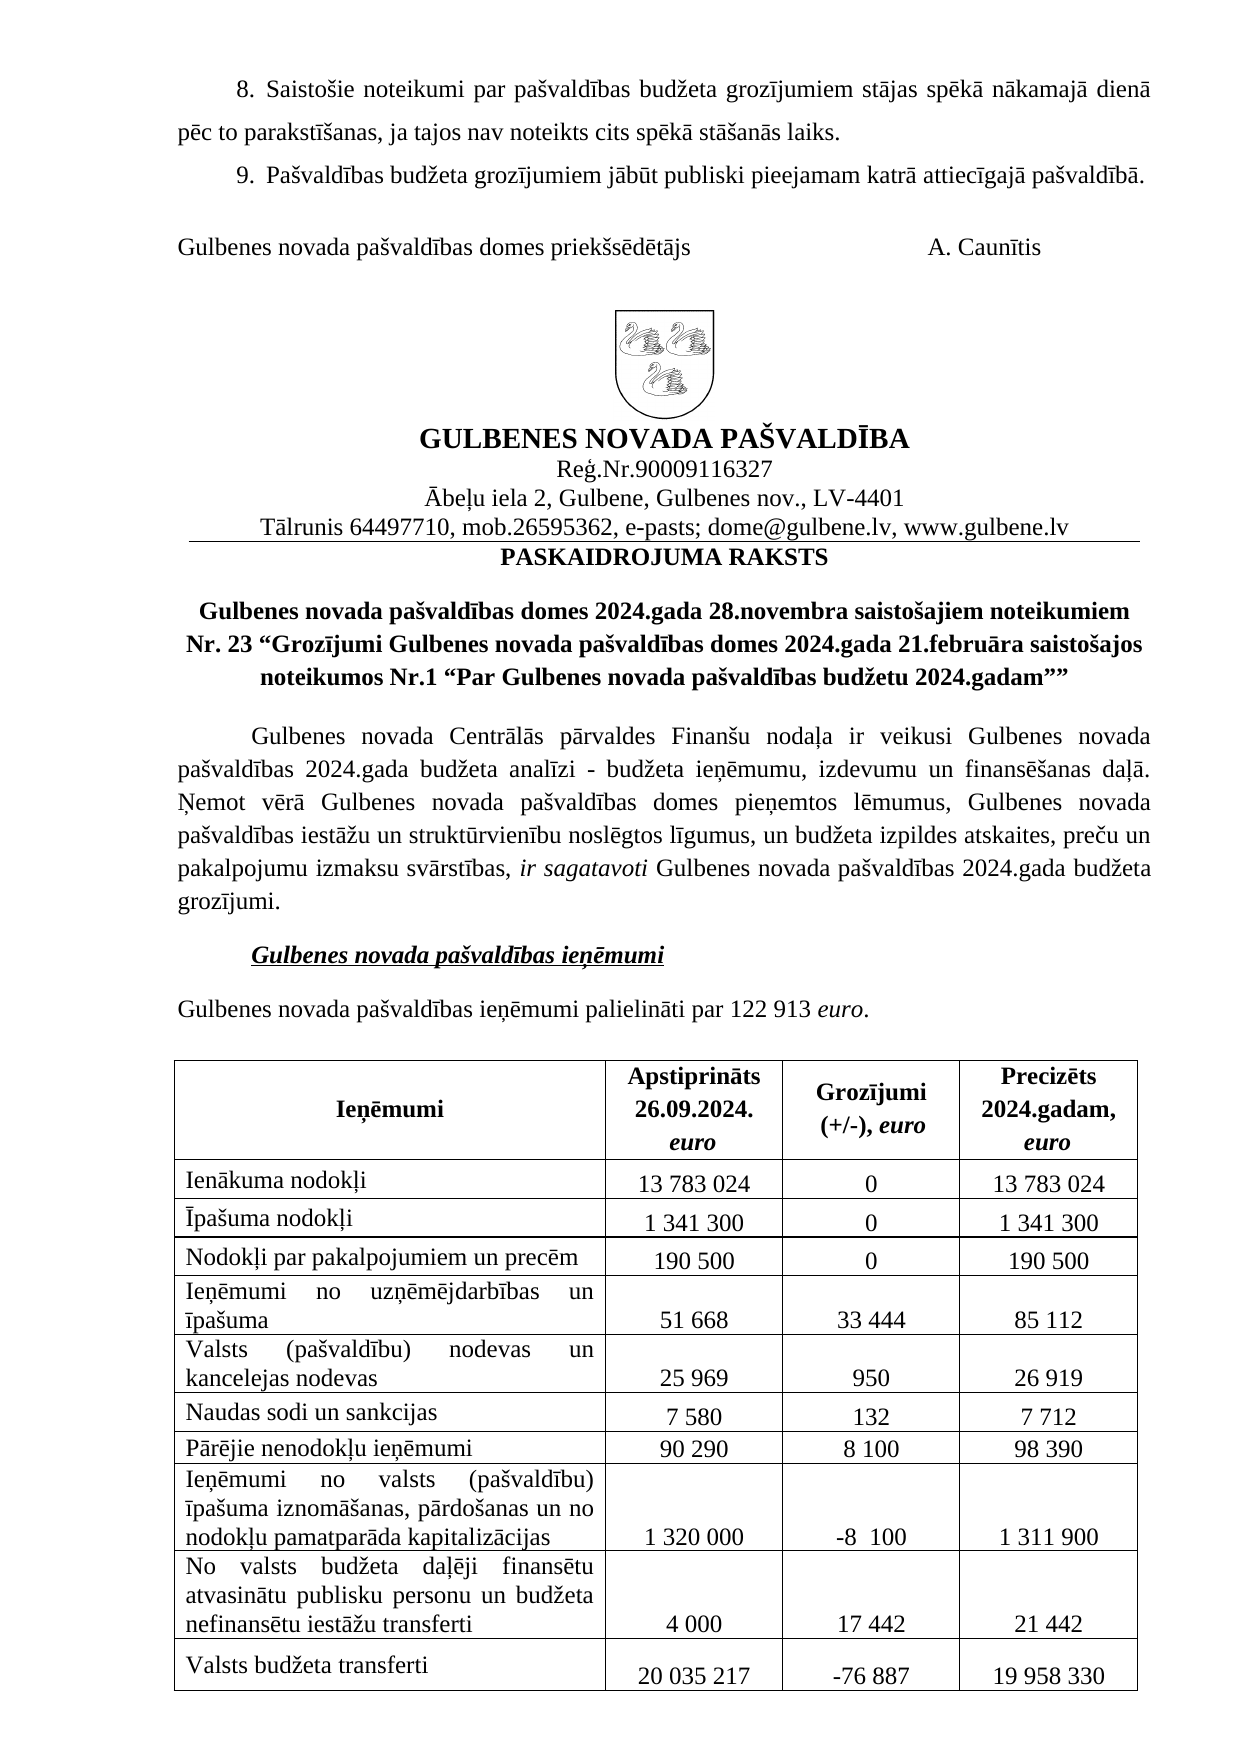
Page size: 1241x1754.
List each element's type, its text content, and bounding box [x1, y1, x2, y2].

table_cell 98 390 [960, 1432, 1137, 1463]
table_cell 1 341 300 [606, 1199, 782, 1236]
text Gulbenes novada pašvaldības domes 2024.gada 28.novembra saistošajiem noteikumiem [177, 596, 1152, 624]
table_cell 7 580 [606, 1393, 782, 1431]
table_cell Ieņēmumi no uzņēmējdarbības un īpašuma [175, 1276, 605, 1333]
table_cell Pārējie nenodokļu ieņēmumi [175, 1432, 605, 1463]
table_cell 0 [783, 1199, 959, 1236]
table_cell Ieņēmumi no valsts (pašvaldību) īpašuma iznomāšanas, pārdošanas un no nodokļu pamatparāda kapitalizācijas [175, 1464, 605, 1550]
table_cell Valsts (pašvaldību) nodevas un kancelejas nodevas [175, 1335, 605, 1392]
table_cell No valsts budžeta daļēji finansētu atvasinātu publisku personu un budžeta nefinansētu iestāžu transferti [175, 1551, 605, 1638]
table_cell 19 958 330 [960, 1639, 1137, 1689]
table_cell 190 500 [606, 1238, 782, 1275]
table_cell 17 442 [783, 1551, 959, 1638]
text Paskaidrojuma raksts [177, 542, 1152, 571]
text Gulbenes novada Centrālās pārvaldes Finanšu nodaļa ir veikusi Gulbenes novada pašvaldības 2024.gada budžeta analīzi - budžeta ieņēmumu, izdevumu un finansēšanas daļā. Ņemot vērā Gulbenes novada pašvaldības domes pieņemtos lēmumus, Gulbenes novada pašvaldības iestāžu un struktūrvienību noslēgtos līgumus, un budžeta izpildes atskaites, preču un pakalpojumu izmaksu svārstības, ir sagatavoti Gulbenes novada pašvaldības 2024.gada budžeta grozījumi. [177, 721, 1152, 915]
table_header Grozījumi (+/-), euro [783, 1061, 959, 1159]
text Gulbenes novada pašvaldības domes priekšsēdētājs A. Caunītis [177, 232, 1152, 261]
text Nr. 23 “Grozījumi Gulbenes novada pašvaldības domes 2024.gada 21.februāra saistošajos noteikumos Nr.1 “Par Gulbenes novada pašvaldības budžetu 2024.gadam”” [177, 629, 1152, 691]
table_cell Valsts budžeta transferti [175, 1639, 605, 1689]
table_cell 20 035 217 [606, 1639, 782, 1689]
table_cell 1 341 300 [960, 1199, 1137, 1236]
table_cell 85 112 [960, 1276, 1137, 1333]
table_cell Nodokļi par pakalpojumiem un precēm [175, 1238, 605, 1275]
table_header Precizēts 2024.gadam, euro [960, 1061, 1137, 1159]
table_cell 90 290 [606, 1432, 782, 1463]
table_cell 13 783 024 [960, 1160, 1137, 1198]
table_cell Īpašuma nodokļi [175, 1199, 605, 1236]
table_cell 1 320 000 [606, 1464, 782, 1550]
text Gulbenes novada pašvaldības ieņēmumi palielināti par 122 913 euro. [177, 994, 1152, 1023]
table_cell 7 712 [960, 1393, 1137, 1431]
table_cell 1 311 900 [960, 1464, 1137, 1550]
table_cell 26 919 [960, 1335, 1137, 1392]
table_cell 21 442 [960, 1551, 1137, 1638]
table_cell 4 000 [606, 1551, 782, 1638]
table_header Ieņēmumi [175, 1061, 605, 1159]
table_cell 950 [783, 1335, 959, 1392]
picture [613, 308, 716, 421]
table_cell 25 969 [606, 1335, 782, 1392]
table_cell -76 887 [783, 1639, 959, 1689]
table_cell 0 [783, 1238, 959, 1275]
table_cell 0 [783, 1160, 959, 1198]
table_header Apstiprināts 26.09.2024. euro [606, 1061, 782, 1159]
table_cell Naudas sodi un sankcijas [175, 1393, 605, 1431]
table_cell 190 500 [960, 1238, 1137, 1275]
table_header [177, 309, 1152, 542]
table_cell 8 100 [783, 1432, 959, 1463]
table_cell -8 100 [783, 1464, 959, 1550]
table_cell 132 [783, 1393, 959, 1431]
list Saistošie noteikumi par pašvaldības budžeta grozījumiem stājas spēkā nākamajā dienā pēc to parakstīšanas, ja tajos nav noteikts cits spēkā stāšanās laiks. [177, 74, 1152, 146]
text Gulbenes novada pašvaldības ieņēmumi [177, 940, 1152, 969]
table_cell 33 444 [783, 1276, 959, 1333]
table_cell 51 668 [606, 1276, 782, 1333]
list Pašvaldības budžeta grozījumiem jābūt publiski pieejamam katrā attiecīgajā pašvaldībā. [177, 160, 1152, 189]
table_cell Ienākuma nodokļi [175, 1160, 605, 1198]
table_cell 13 783 024 [606, 1160, 782, 1198]
